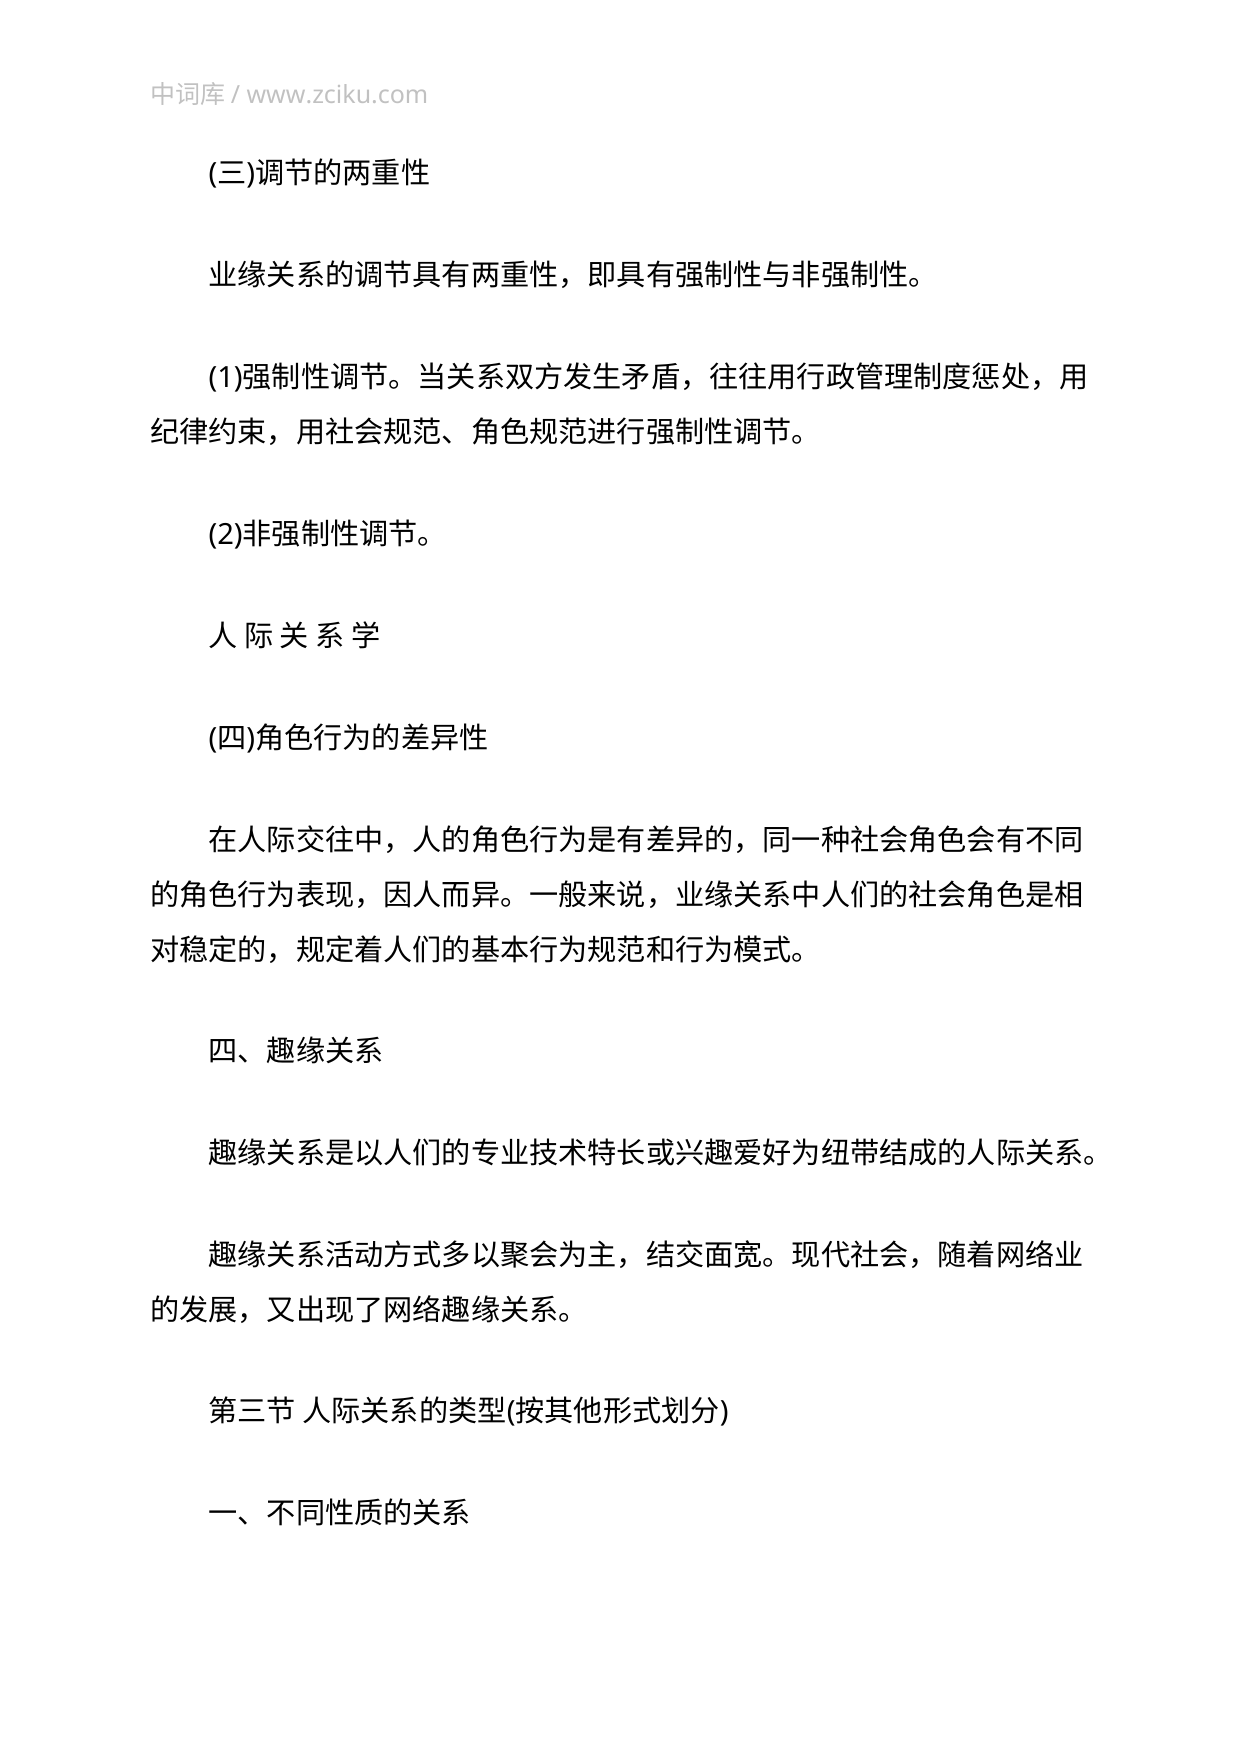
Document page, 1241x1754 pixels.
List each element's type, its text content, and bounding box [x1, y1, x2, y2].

text 四、趣缘关系 [150, 1028, 1090, 1070]
text (三)调节的两重性 [150, 150, 1090, 192]
text (1)强制性调节。当关系双方发生矛盾，往往用行政管理制度惩处，用纪律约束，用社会规范、角色规范进行强制性调节。 [150, 354, 1090, 451]
text (四)角色行为的差异性 [150, 714, 1090, 757]
text 在人际交往中，人的角色行为是有差异的，同一种社会角色会有不同的角色行为表现，因人而异。一般来说，业缘关系中人们的社会角色是相对稳定的，规定着人们的基本行为规范和行为模式。 [150, 816, 1090, 968]
text 业缘关系的调节具有两重性，即具有强制性与非强制性。 [150, 252, 1090, 294]
text 第三节 人际关系的类型(按其他形式划分) [150, 1388, 1090, 1430]
text 趣缘关系活动方式多以聚会为主，结交面宽。现代社会，随着网络业的发展，又出现了网络趣缘关系。 [150, 1231, 1090, 1328]
text (2)非强制性调节。 [150, 511, 1090, 553]
text 人 际 关 系 学 [150, 612, 1090, 655]
text 趣缘关系是以人们的专业技术特长或兴趣爱好为纽带结成的人际关系。 [150, 1129, 1090, 1172]
text 一、不同性质的关系 [150, 1490, 1090, 1532]
